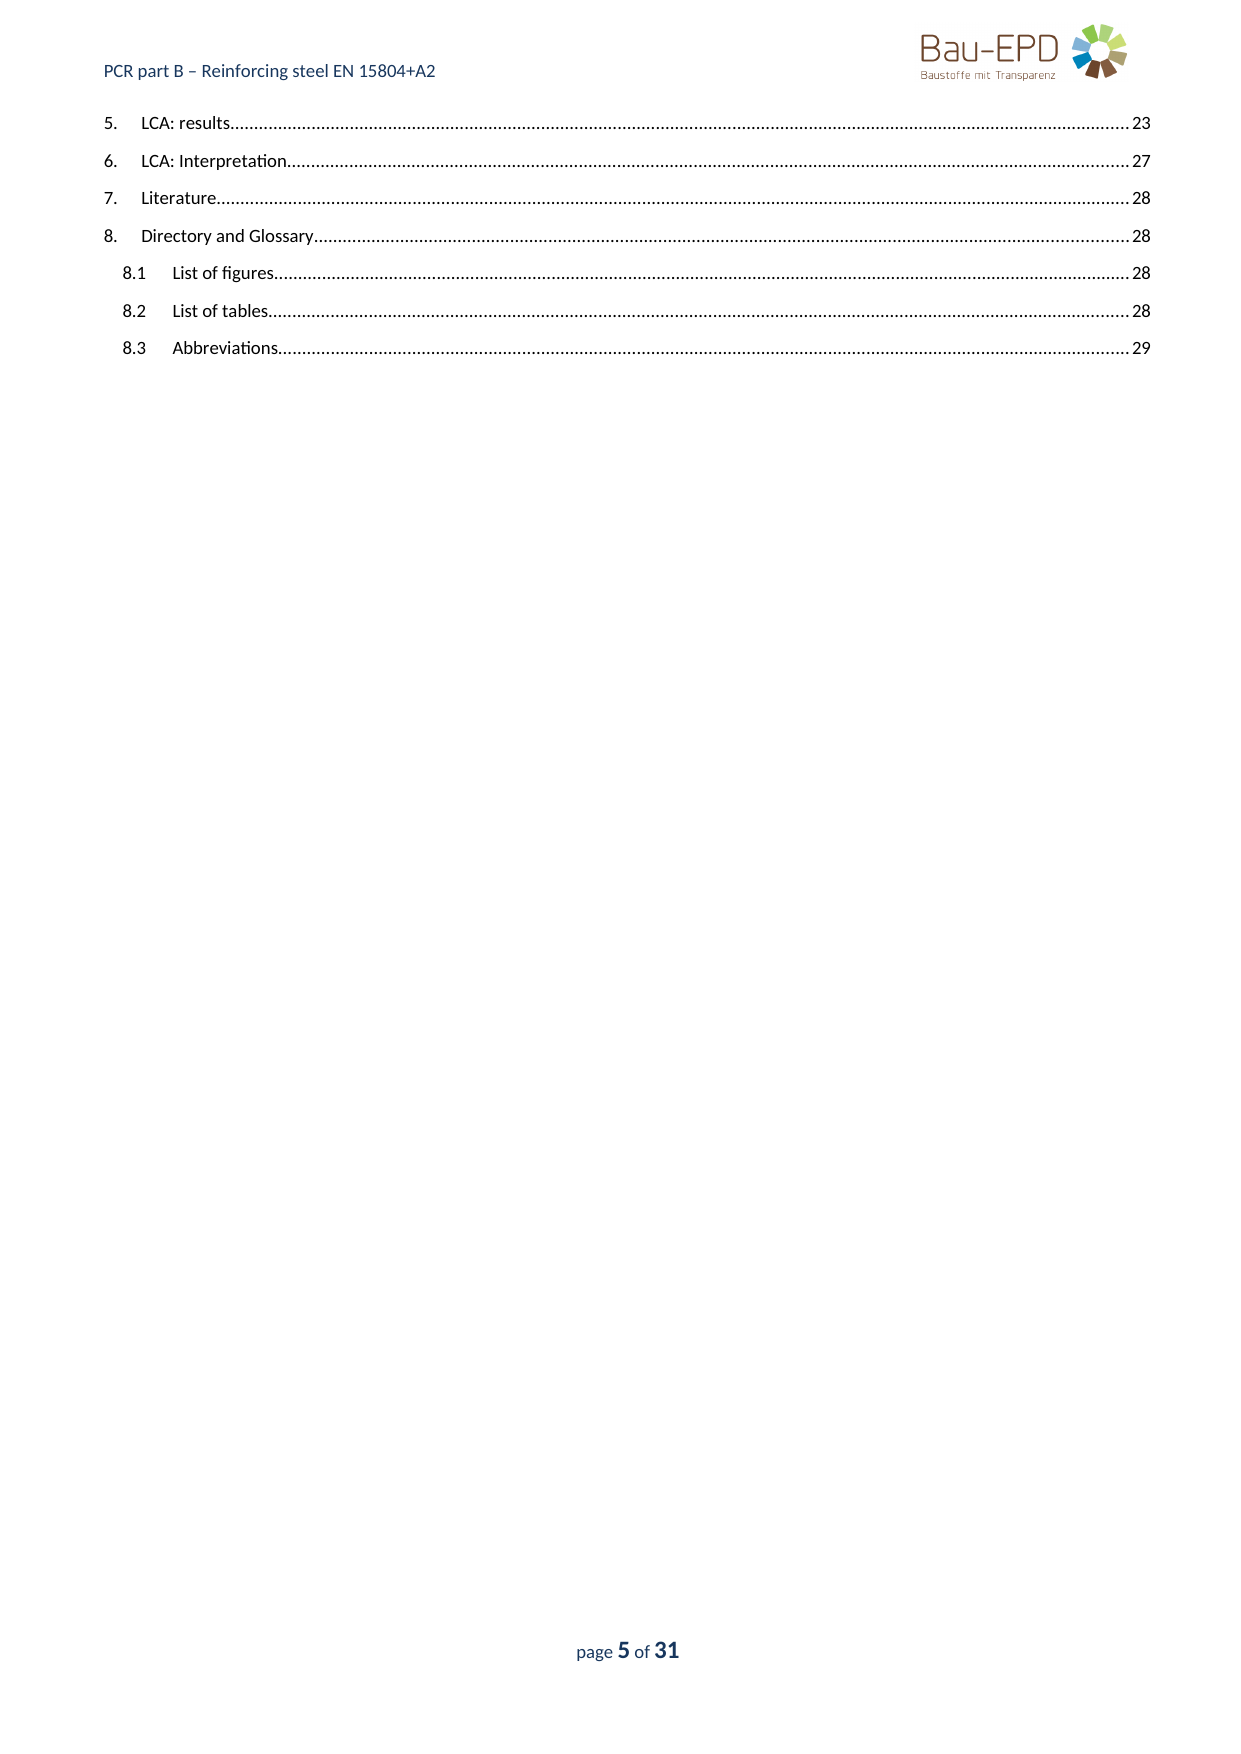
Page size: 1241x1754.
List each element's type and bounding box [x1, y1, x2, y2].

picture [913, 22, 1130, 82]
